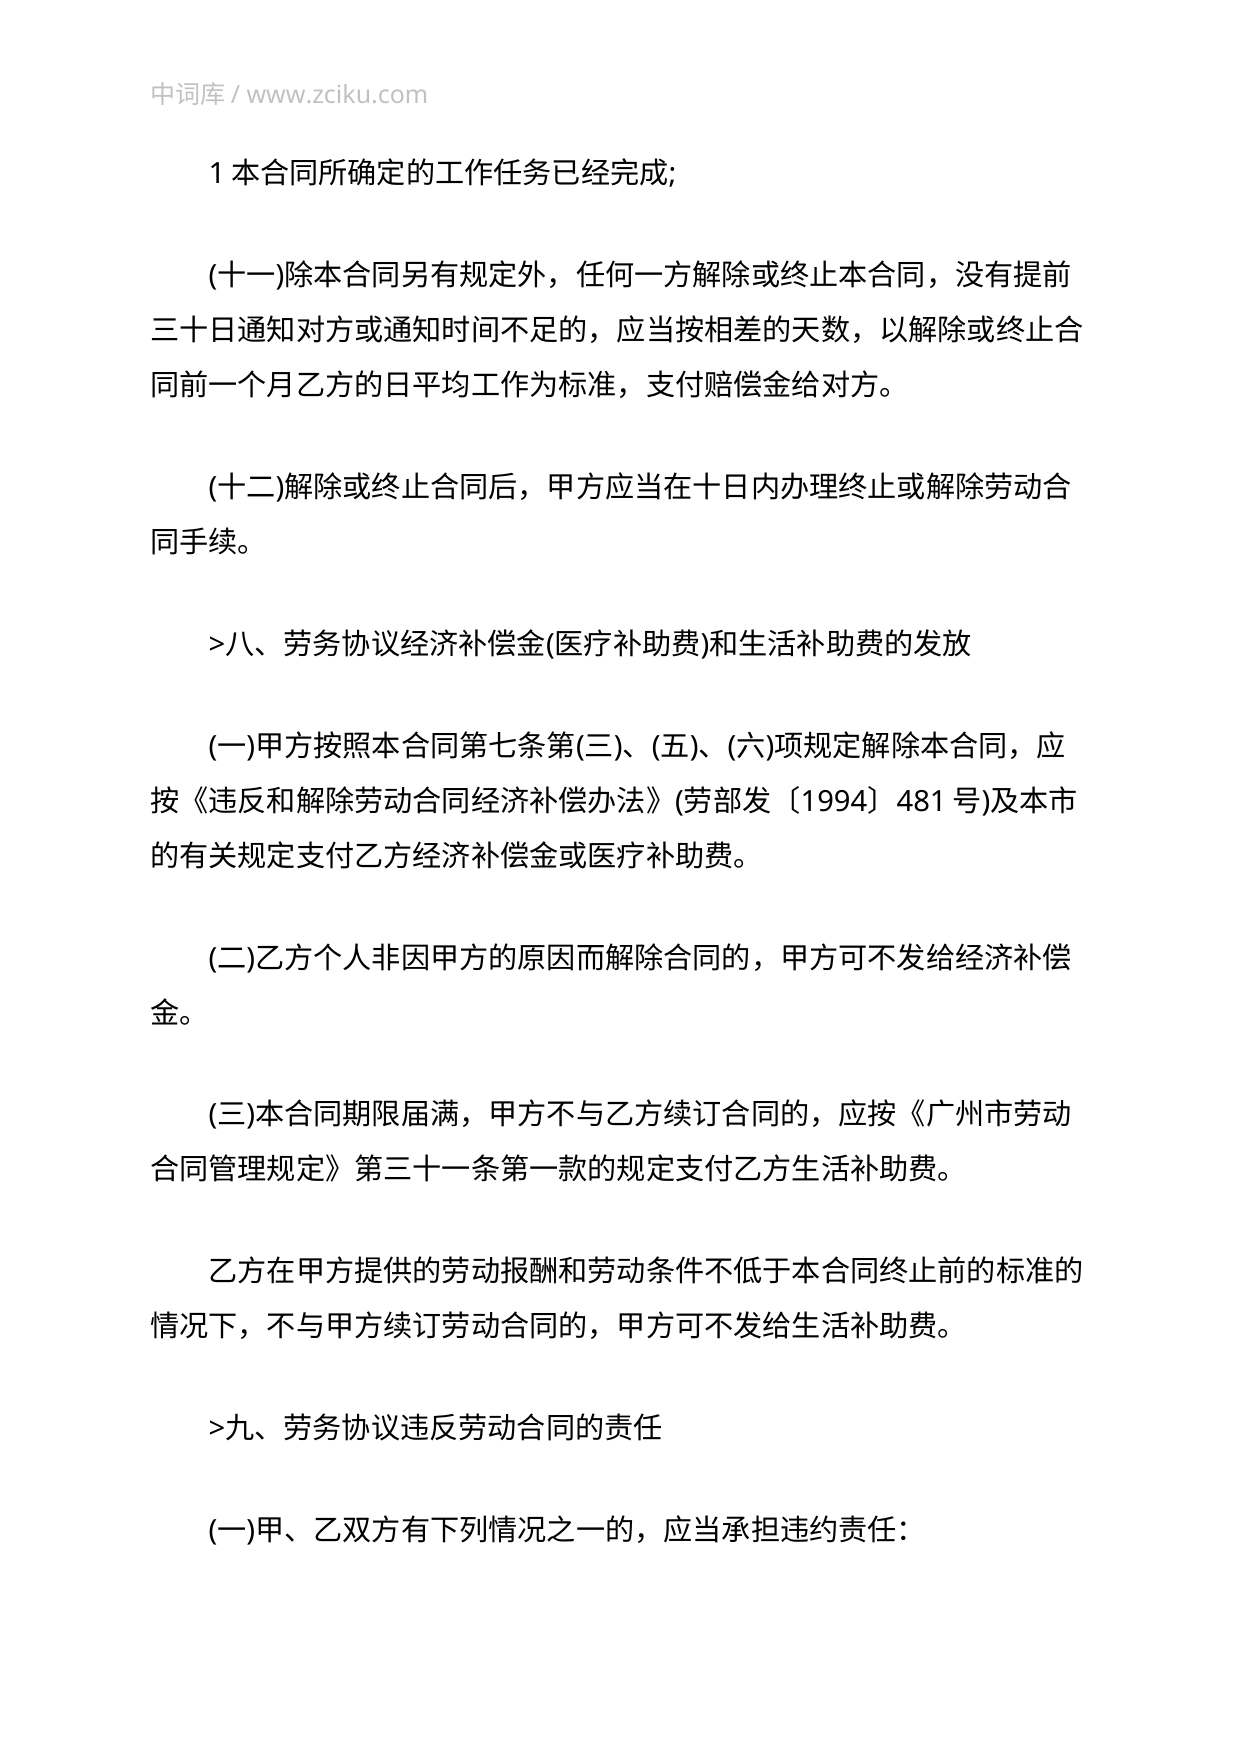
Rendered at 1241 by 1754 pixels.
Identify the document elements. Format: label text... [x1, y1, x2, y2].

text (十二)解除或终止合同后，甲方应当在十日内办理终止或解除劳动合同手续。 [150, 464, 1090, 561]
text (三)本合同期限届满，甲方不与乙方续订合同的，应按《广州市劳动合同管理规定》第三十一条第一款的规定支付乙方生活补助费。 [150, 1091, 1090, 1188]
text (一)甲、乙双方有下列情况之一的，应当承担违约责任： [150, 1506, 1090, 1549]
text (十一)除本合同另有规定外，任何一方解除或终止本合同，没有提前三十日通知对方或通知时间不足的，应当按相差的天数，以解除或终止合同前一个月乙方的日平均工作为标准，支付赔偿金给对方。 [150, 252, 1090, 404]
text 乙方在甲方提供的劳动报酬和劳动条件不低于本合同终止前的标准的情况下，不与甲方续订劳动合同的，甲方可不发给生活补助费。 [150, 1248, 1090, 1345]
text (二)乙方个人非因甲方的原因而解除合同的，甲方可不发给经济补偿金。 [150, 934, 1090, 1031]
text 1本合同所确定的工作任务已经完成; [150, 150, 1090, 192]
text (一)甲方按照本合同第七条第(三)、(五)、(六)项规定解除本合同，应按《违反和解除劳动合同经济补偿办法》(劳部发〔1994〕481号)及本市的有关规定支付乙方经济补偿金或医疗补助费。 [150, 722, 1090, 875]
text >八、劳务协议经济补偿金(医疗补助费)和生活补助费的发放 [150, 620, 1090, 663]
text >九、劳务协议违反劳动合同的责任 [150, 1404, 1090, 1447]
